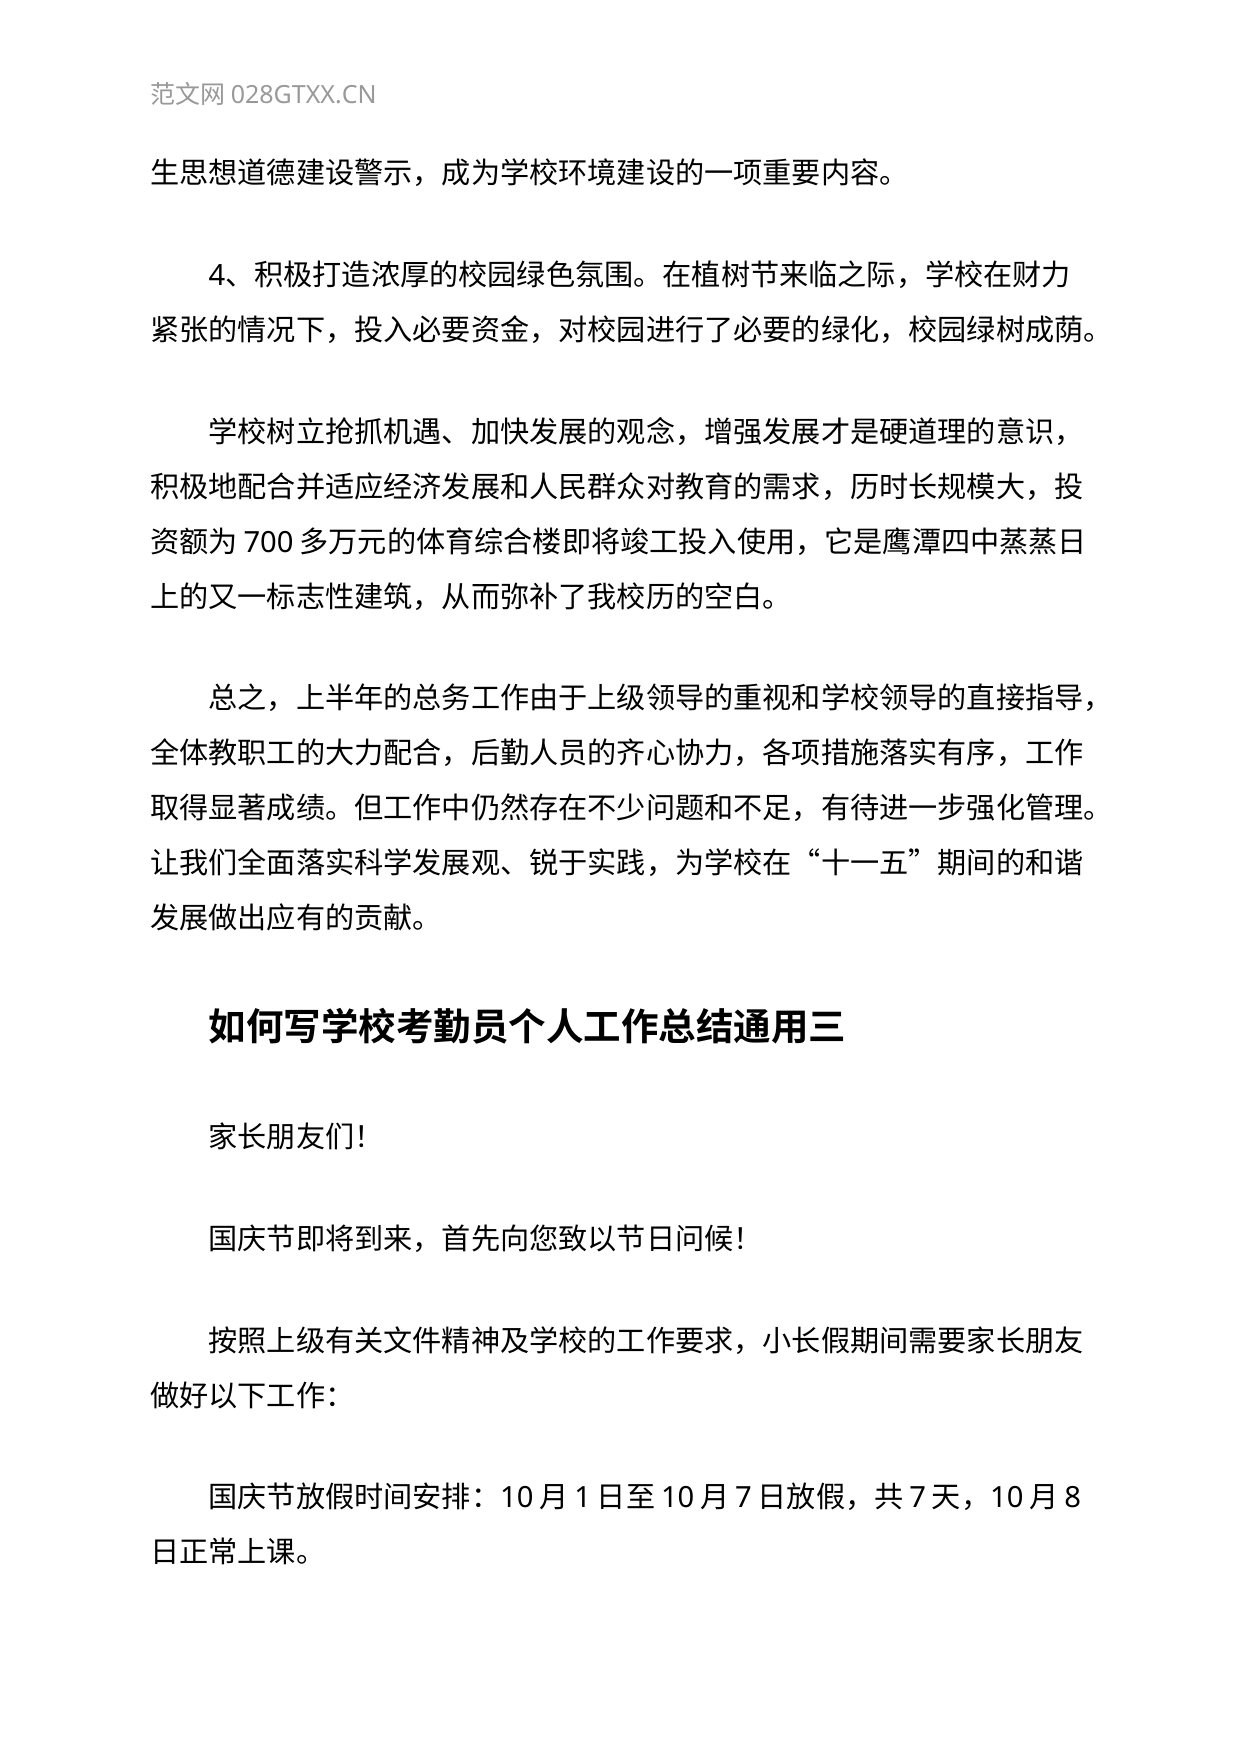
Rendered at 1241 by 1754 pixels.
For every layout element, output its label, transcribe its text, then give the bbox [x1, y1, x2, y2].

text 家长朋友们！ [150, 1114, 1090, 1156]
text 4、积极打造浓厚的校园绿色氛围。在植树节来临之际，学校在财力紧张的情况下，投入必要资金，对校园进行了必要的绿化，校园绿树成荫。 [150, 252, 1090, 349]
text 学校树立抢抓机遇、加快发展的观念，增强发展才是硬道理的意识，积极地配合并适应经济发展和人民群众对教育的需求，历时长规模大，投资额为700多万元的体育综合楼即将竣工投入使用，它是鹰潭四中蒸蒸日上的又一标志性建筑，从而弥补了我校历的空白。 [150, 408, 1090, 616]
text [150, 150, 1090, 192]
text 国庆节放假时间安排：10月1日至10月7日放假，共7天，10月8日正常上课。 [150, 1474, 1090, 1571]
text 总之，上半年的总务工作由于上级领导的重视和学校领导的直接指导，全体教职工的大力配合，后勤人员的齐心协力，各项措施落实有序，工作取得显著成绩。但工作中仍然存在不少问题和不足，有待进一步强化管理。让我们全面落实科学发展观、锐于实践，为学校在“十一五”期间的和谐发展做出应有的贡献。 [150, 675, 1090, 937]
text 国庆节即将到来，首先向您致以节日问候！ [150, 1216, 1090, 1258]
text 按照上级有关文件精神及学校的工作要求，小长假期间需要家长朋友做好以下工作： [150, 1317, 1090, 1414]
text 如何写学校考勤员个人工作总结通用三 [150, 996, 1090, 1051]
